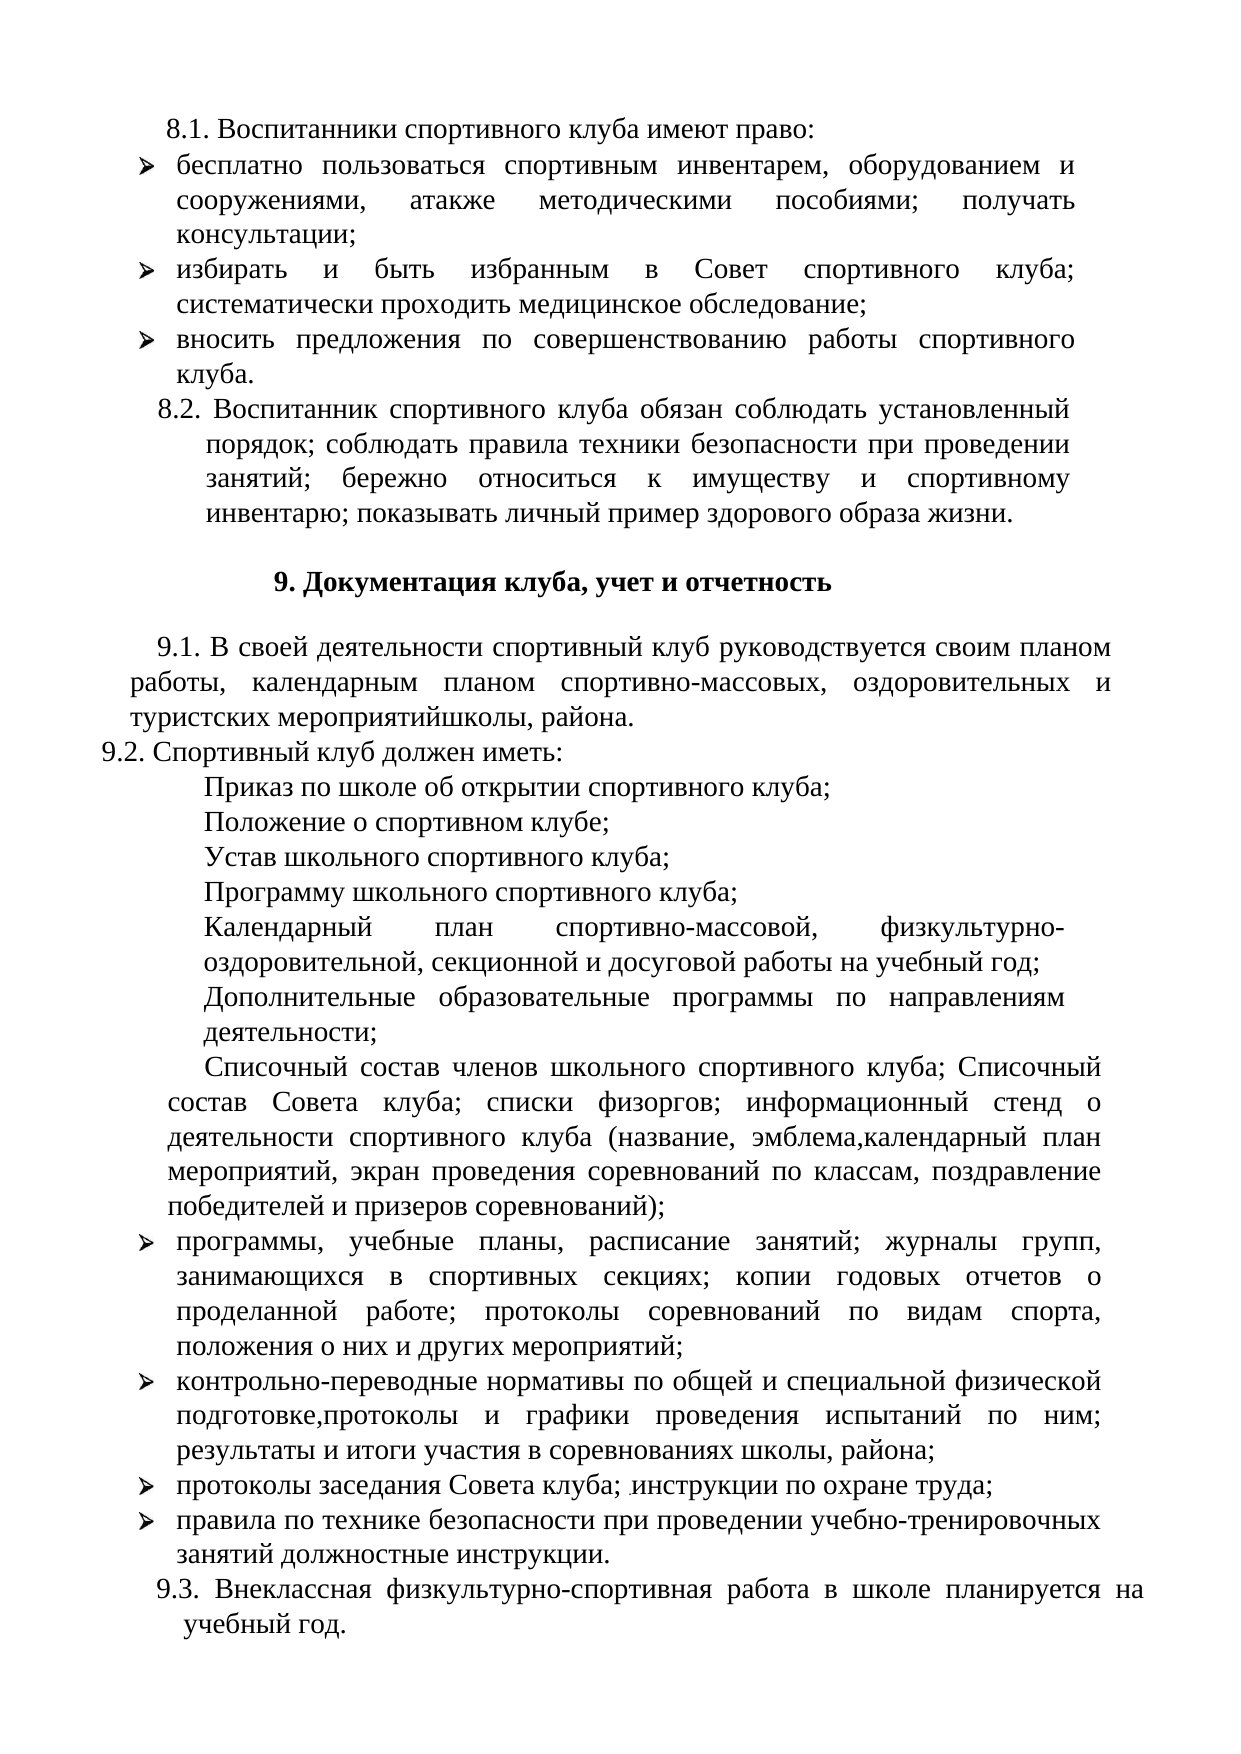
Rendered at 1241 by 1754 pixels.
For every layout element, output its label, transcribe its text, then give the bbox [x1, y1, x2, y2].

text Устав школьного спортивного клуба; [203, 839, 1145, 873]
picture [139, 331, 154, 349]
text Положение о спортивном клубе; [203, 804, 1145, 838]
text Календарный план спортивно-массовой, физкультурно-оздоровительной, секционной и досуговой работы на учебный год; [203, 909, 1065, 978]
list правила по технике безопасности при проведении учебно-тренировочных занятий должностные инструкции. [139, 1502, 1102, 1570]
picture [139, 1512, 154, 1530]
list протоколы заседания Совета клуба; инструкции по охране труда; [139, 1467, 1102, 1501]
text Дополнительные образовательные программы по направлениям деятельности; [203, 979, 1065, 1048]
text 9.3. Внеклассная физкультурно-спортивная работа в школе планируется на учебный год. [156, 1572, 1145, 1640]
list программы, учебные планы, расписание занятий; журналы групп, занимающихся в спортивных секциях; копии годовых отчетов о проделанной работе; протоколы соревнований по видам спорта, положения о них и других мероприятий; [139, 1223, 1102, 1361]
picture [139, 1234, 154, 1251]
picture [139, 157, 154, 175]
text Приказ по школе об открытии спортивного клуба; [203, 769, 1145, 802]
list избирать и быть избранным в Совет спортивного клуба; систематически проходить медицинское обследование; [139, 251, 1076, 320]
text 8.2. Воспитанник спортивного клуба обязан соблюдать установленный порядок; соблюдать правила техники безопасности при проведении занятий; бережно относиться к имуществу и спортивному инвентарю; показывать личный пример здорового образа жизни. [157, 391, 1071, 529]
text 9.2. Спортивный клуб должен иметь: [101, 734, 1145, 767]
subtitle 9. Документация клуба, учет и отчетность [274, 564, 1145, 597]
picture [139, 1477, 154, 1495]
list контрольно-переводные нормативы по общей и специальной физической подготовке,протоколы и графики проведения испытаний по ним; результаты и итоги участия в соревнованиях школы, района; [139, 1363, 1102, 1466]
text Списочный состав членов школьного спортивного клуба; Списочный состав Совета клуба; списки физоргов; информационный стенд о деятельности спортивного клуба (название, эмблема,календарный план мероприятий, экран проведения соревнований по классам, поздравление победителей и призеров соревнований); [167, 1049, 1102, 1222]
picture [139, 1373, 154, 1390]
list вносить предложения по совершенствованию работы спортивного клуба. [139, 321, 1076, 389]
text 9.1. В своей деятельности спортивный клуб руководствуется своим планом работы, календарным планом спортивно-массовых, оздоровительных и туристских мероприятийшколы, района. [130, 629, 1112, 732]
text Программу школьного спортивного клуба; [203, 874, 1145, 908]
text 8.1. Воспитанники спортивного клуба имеют право: [166, 111, 1145, 144]
picture [139, 262, 154, 279]
list бесплатно пользоваться спортивным инвентарем, оборудованием и сооружениями, атакже методическими пособиями; получать консультации; [139, 147, 1076, 250]
